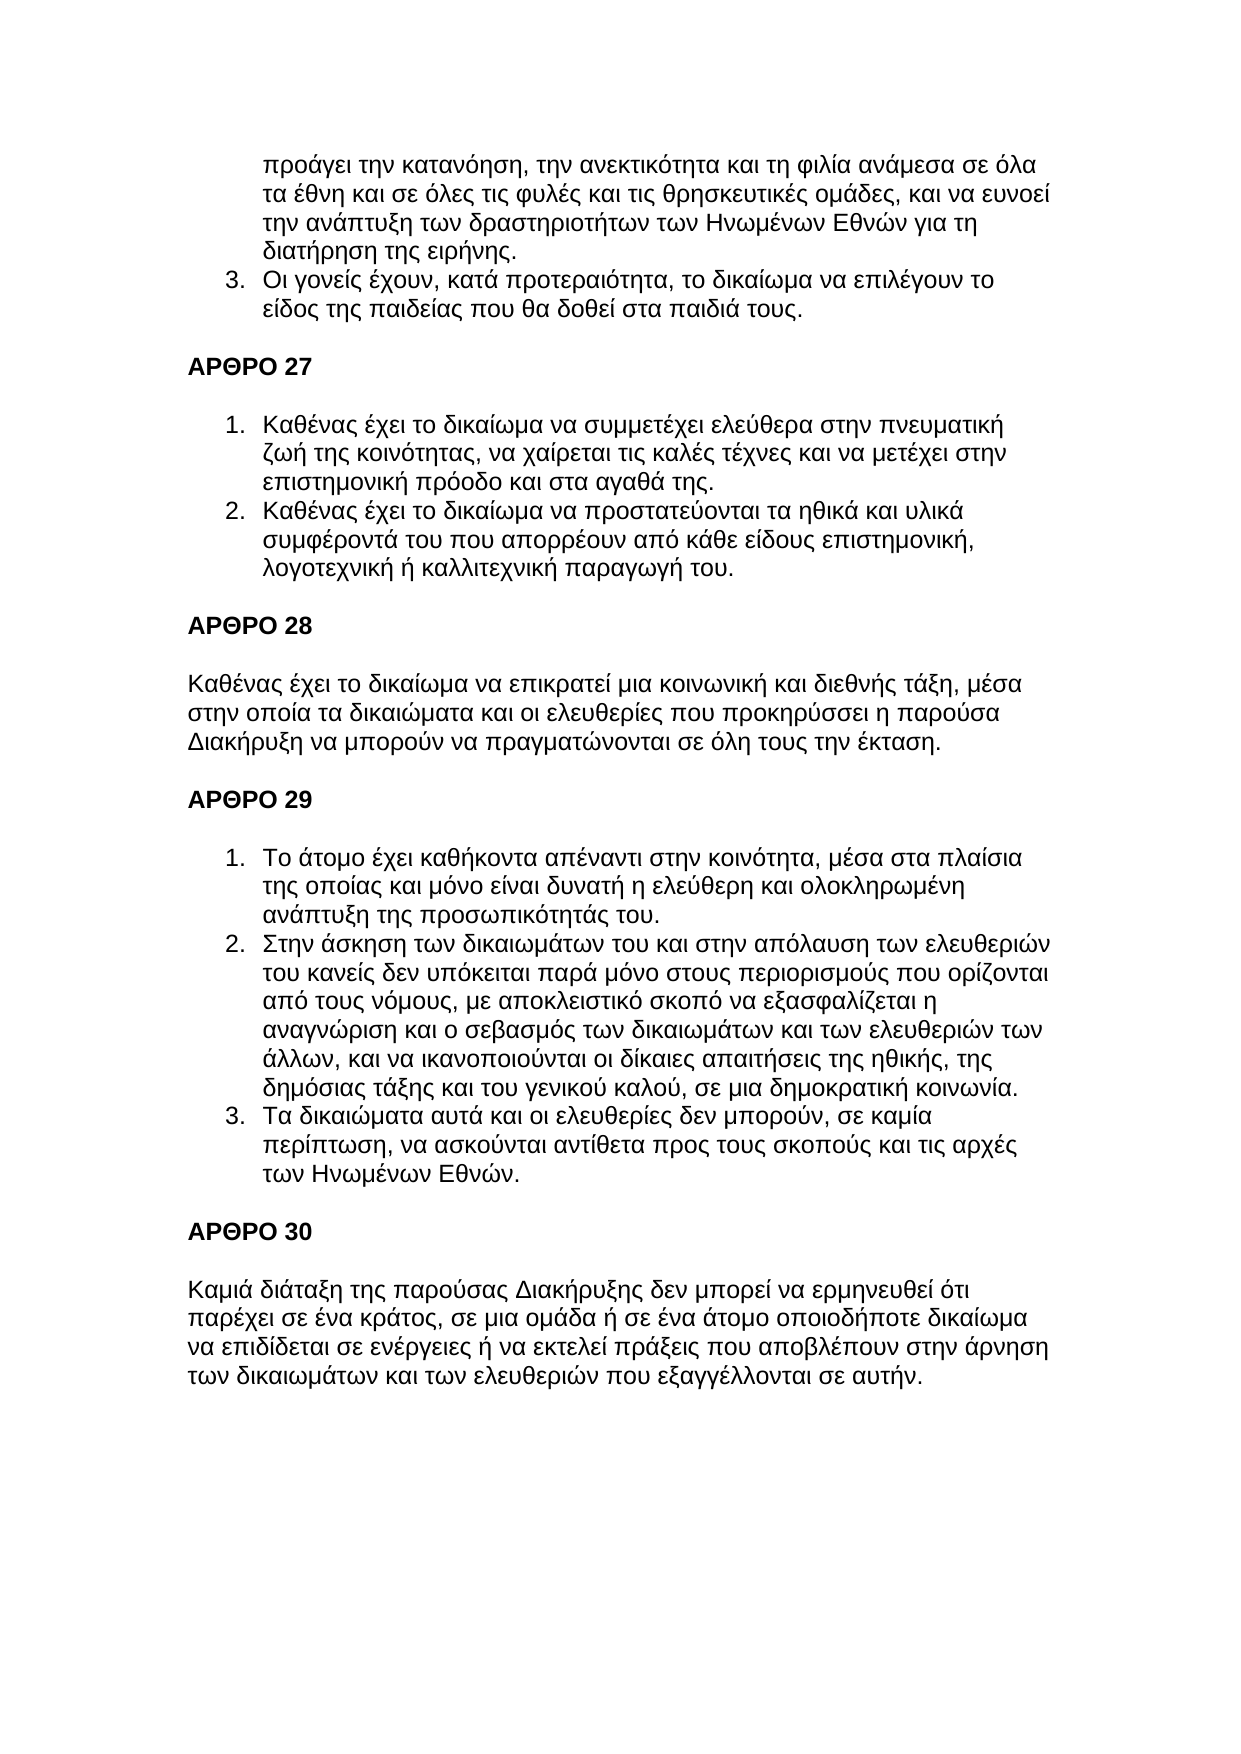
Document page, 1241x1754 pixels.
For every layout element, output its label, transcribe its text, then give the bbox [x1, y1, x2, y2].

text Καμιά διάταξη της παρούσας Διακήρυξης δεν μπορεί να ερμηνευθεί ότι παρέχει σε ένα κράτος, σε μια ομάδα ή σε ένα άτομο οποιοδήποτε δικαίωμα να επιδίδεται σε ενέργειες ή να εκτελεί πράξεις που αποβλέπουν στην άρνηση των δικαιωμάτων και των ελευθεριών που εξαγγέλλονται σε αυτήν. [187, 1274, 1053, 1389]
list Οι γονείς έχουν, κατά προτεραιότητα, το δικαίωμα να επιλέγουν το είδος της παιδείας που θα δοθεί στα παιδιά τους. [225, 265, 1053, 322]
list Στην άσκηση των δικαιωμάτων του και στην απόλαυση των ελευθεριών του κανείς δεν υπόκειται παρά μόνο στους περιορισμούς που ορίζονται από τους νόμους, με αποκλειστικό σκοπό να εξασφαλίζεται η αναγνώριση και ο σεβασμός των δικαιωμάτων και των ελευθεριών των άλλων, και να ικανοποιούνται οι δίκαιες απαιτήσεις της ηθικής, της δημόσιας τάξης και του γενικού καλού, σε μια δημοκρατική κοινωνία. [225, 929, 1053, 1101]
text ΑΡΘΡΟ 28 [187, 611, 1053, 640]
text ΑΡΘΡΟ 29 [187, 784, 1053, 813]
text ΑΡΘΡΟ 30 [187, 1217, 1053, 1245]
text ΑΡΘΡΟ 27 [187, 352, 1053, 380]
list Καθένας έχει το δικαίωμα να προστατεύονται τα ηθικά και υλικά συμφέροντά του που απορρέουν από κάθε είδους επιστημονική, λογοτεχνική ή καλλιτεχνική παραγωγή του. [225, 496, 1053, 582]
text Καθένας έχει το δικαίωμα να επικρατεί μια κοινωνική και διεθνής τάξη, μέσα στην οποία τα δικαιώματα και οι ελευθερίες που προκηρύσσει η παρούσα Διακήρυξη να μπορούν να πραγματώνονται σε όλη τους την έκταση. [187, 669, 1053, 755]
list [225, 150, 1053, 265]
list Τα δικαιώματα αυτά και οι ελευθερίες δεν μπορούν, σε καμία περίπτωση, να ασκούνται αντίθετα προς τους σκοπούς και τις αρχές των Ηνωμένων Εθνών. [225, 1101, 1053, 1187]
list Το άτομο έχει καθήκοντα απέναντι στην κοινότητα, μέσα στα πλαίσια της οποίας και μόνο είναι δυνατή η ελεύθερη και ολοκληρωμένη ανάπτυξη της προσωπικότητάς του. [225, 842, 1053, 929]
list Καθένας έχει το δικαίωμα να συμμετέχει ελεύθερα στην πνευματική ζωή της κοινότητας, να χαίρεται τις καλές τέχνες και να μετέχει στην επιστημονική πρόοδο και στα αγαθά της. [225, 409, 1053, 496]
